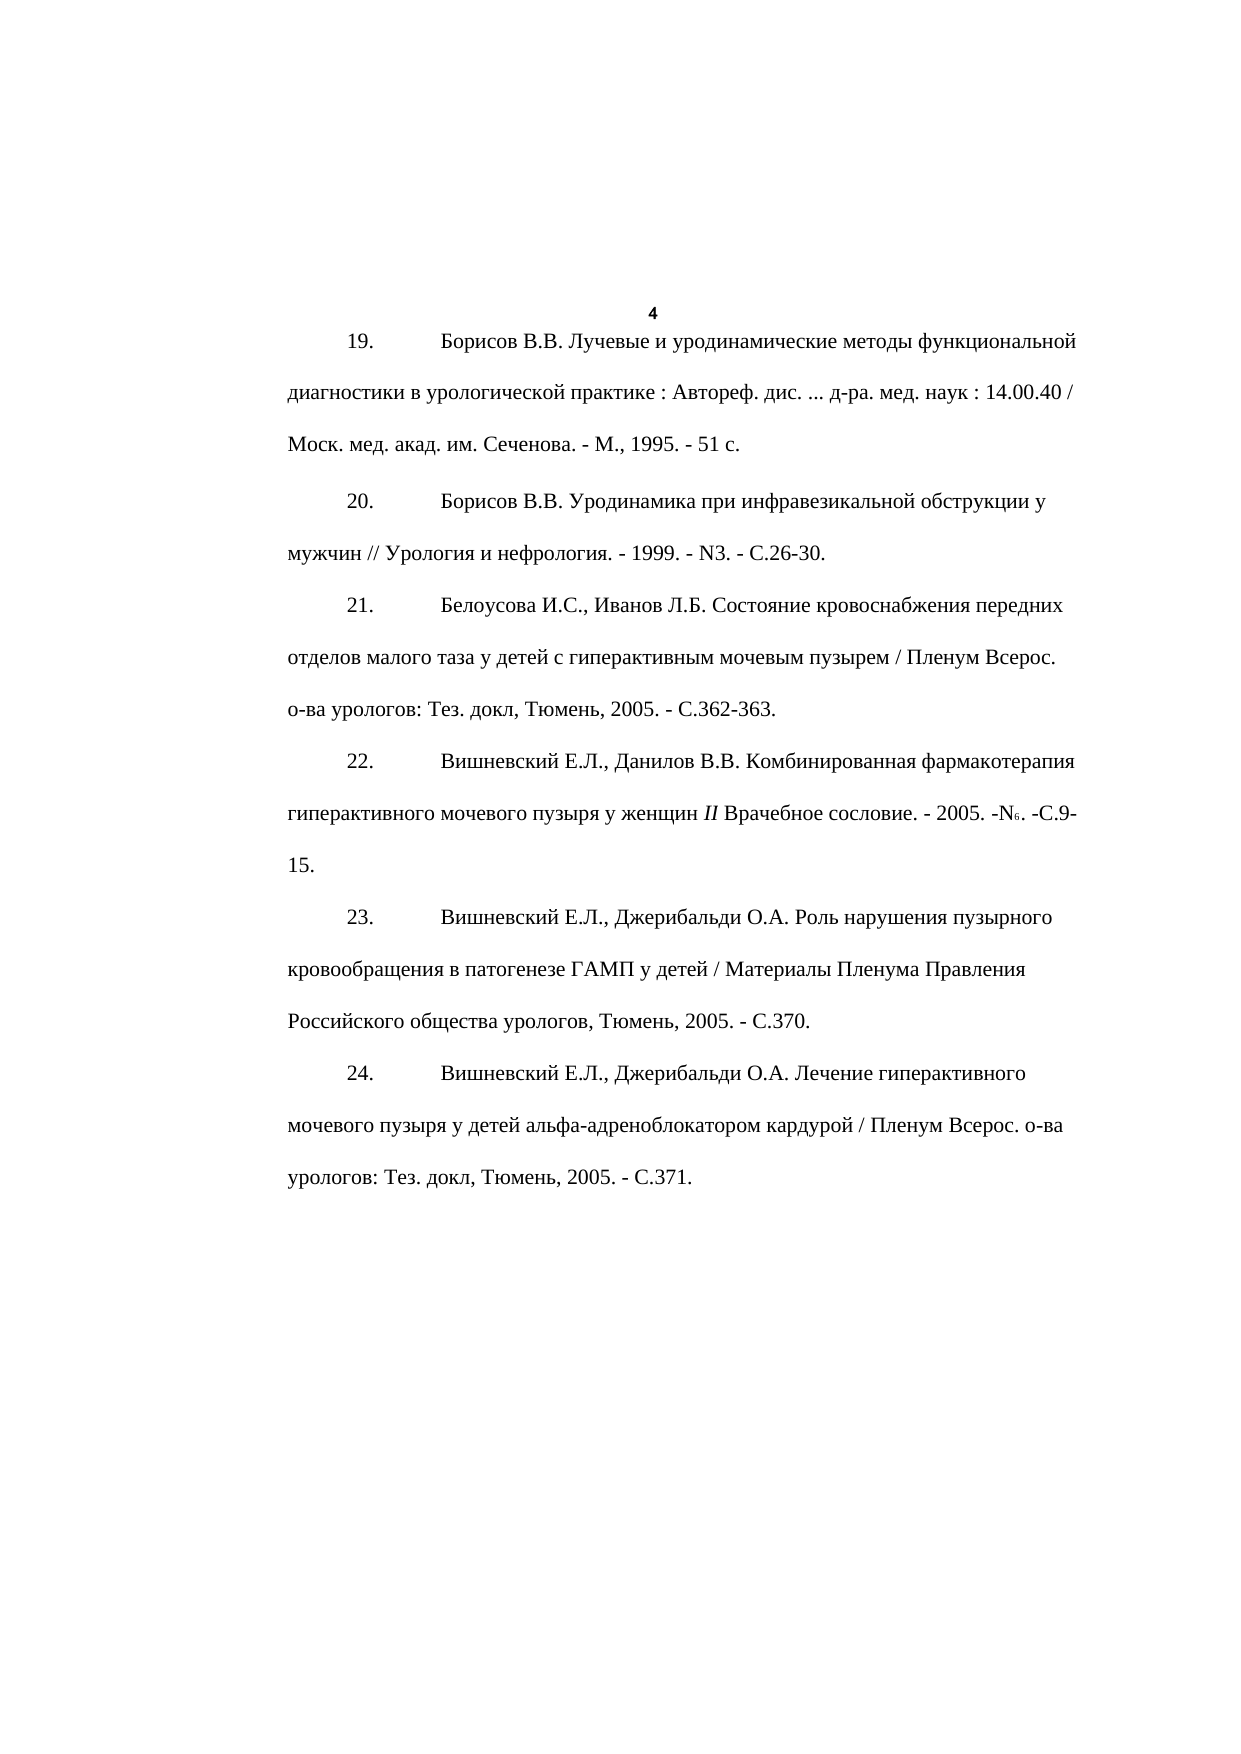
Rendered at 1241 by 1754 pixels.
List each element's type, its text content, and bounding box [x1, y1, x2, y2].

list Белоусова И.С., Иванов Л.Б. Состояние кровоснабжения передних отделов малого таза у детей с гиперактивным мочевым пузырем / Пленум Всерос. о-ва урологов: Тез. докл, Тюмень, 2005. - С.362-363. [287, 571, 1079, 727]
list Борисов В.В. Лучевые и уродинамические методы функциональной диагностики в урологической практике : Автореф. дис. ... д-ра. мед. наук : 14.00.40 / Моск. мед. акад. им. Сеченова. - М., 1995. - 51 с. [287, 307, 1079, 461]
list Вишневский Е.Л., Джерибальди О.А. Роль нарушения пузырного кровообращения в патогенезе ГАМП у детей / Материалы Пленума Правления Российского общества урологов, Тюмень, 2005. - С.370. [287, 883, 1079, 1039]
list Борисов В.В. Уродинамика при инфравезикальной обструкции у мужчин // Урология и нефрология. - 1999. - N3. - С.26-30. [287, 467, 1079, 571]
list Вишневский Е.Л., Данилов В.В. Комбинированная фармакотерапия гиперактивного мочевого пузыря у женщин II Врачебное сословие. - 2005. -N6. -С.9-15. [287, 727, 1079, 883]
list Вишневский Е.Л., Джерибальди О.А. Лечение гиперактивного мочевого пузыря у детей альфа-адреноблокатором кардурой / Пленум Всерос. о-ва урологов: Тез. докл, Тюмень, 2005. - С.371. [287, 1039, 1079, 1195]
